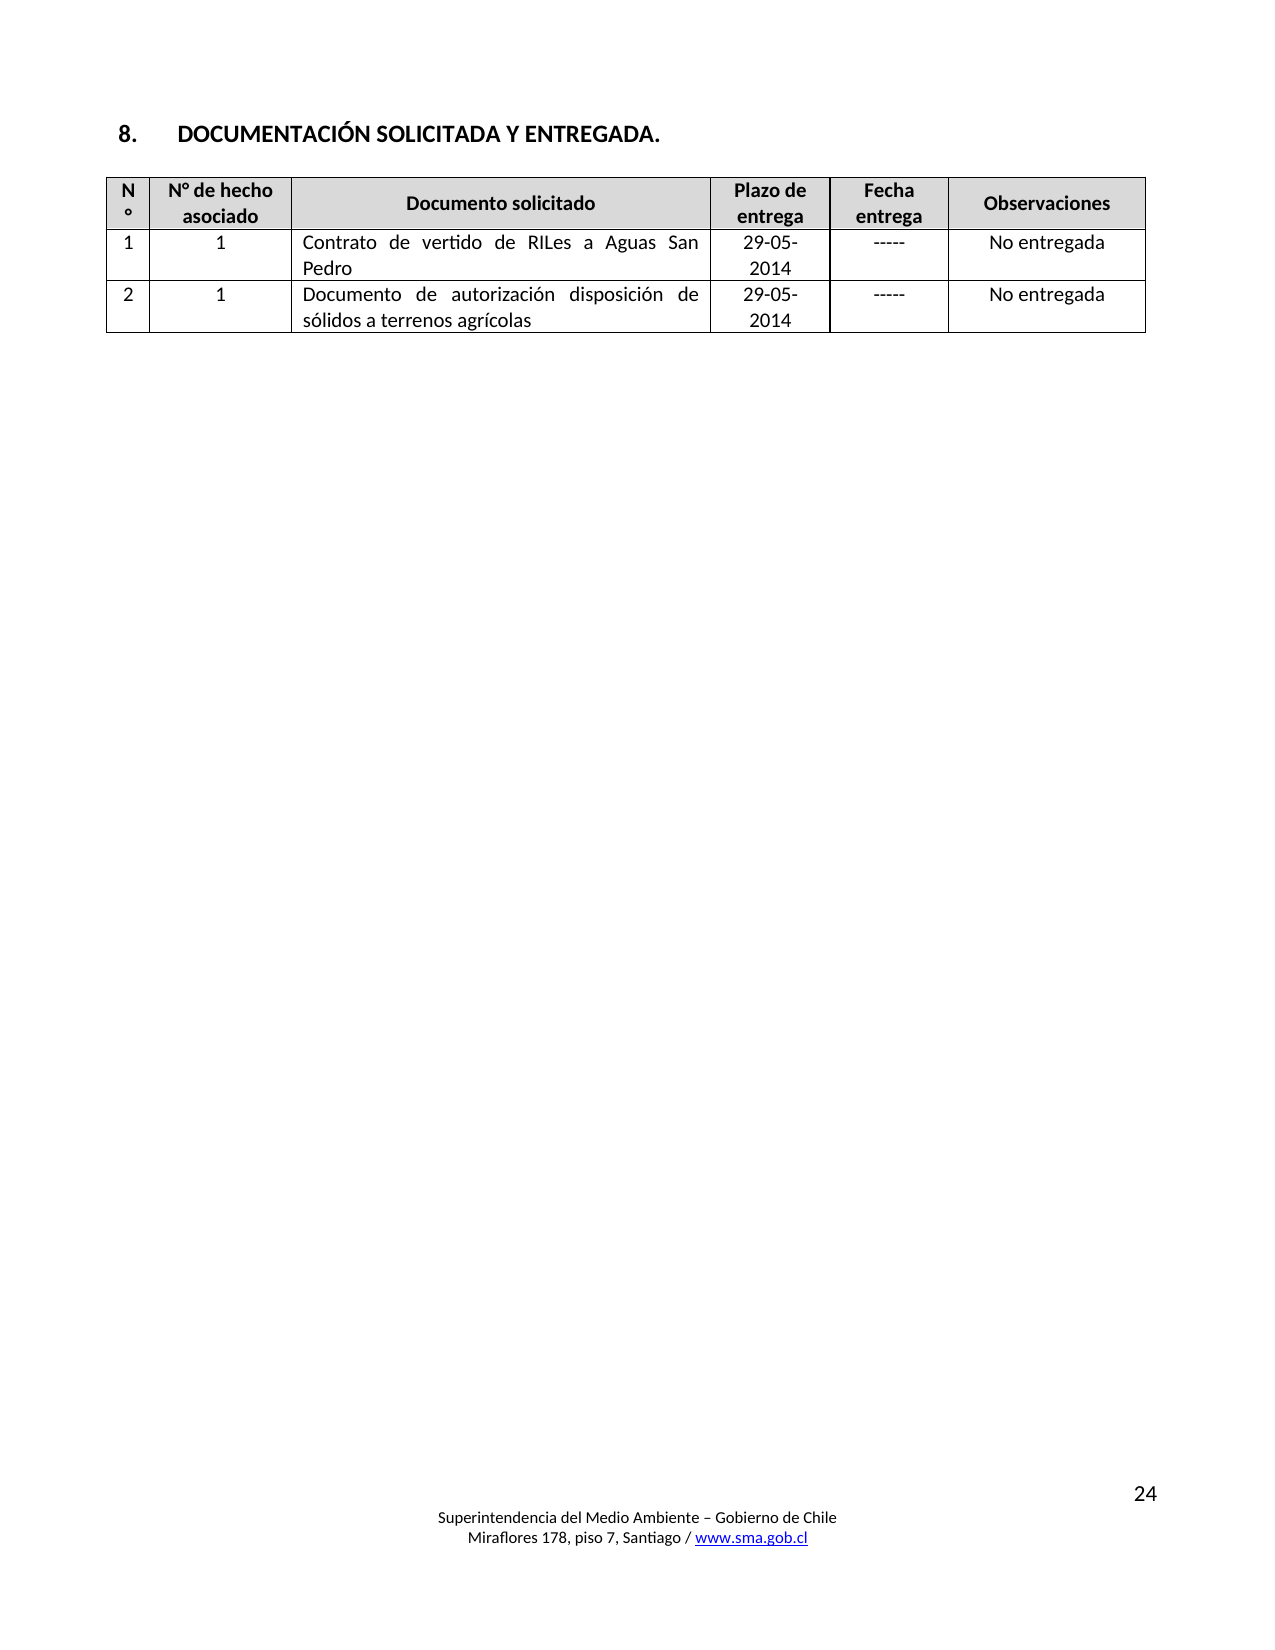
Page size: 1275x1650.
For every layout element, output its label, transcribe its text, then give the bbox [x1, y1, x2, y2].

table_header N° de hecho asociado [150, 178, 291, 228]
table_cell 1 [150, 281, 291, 332]
table_header Observaciones [949, 178, 1145, 228]
table_cell ----- [831, 230, 948, 280]
table_header Plazo de entrega [711, 178, 829, 228]
table_cell Contrato de vertido de RILes a Aguas San Pedro [292, 230, 710, 280]
table_cell No entregada [949, 281, 1145, 332]
table_header N° [107, 178, 149, 228]
table_cell 1 [150, 230, 291, 280]
table_cell Documento de autorización disposición de sólidos a terrenos agrícolas [292, 281, 710, 332]
table_cell ----- [831, 281, 948, 332]
table_cell 2 [107, 281, 149, 332]
subtitle DOCUMENTACIÓN SOLICITADA Y ENTREGADA. [118, 118, 1157, 149]
table_cell 1 [107, 230, 149, 280]
table_cell 29-05-2014 [711, 281, 829, 332]
table_cell No entregada [949, 230, 1145, 280]
table_header Documento solicitado [292, 178, 710, 228]
table_cell 29-05-2014 [711, 230, 829, 280]
table_header Fecha entrega [831, 178, 948, 228]
